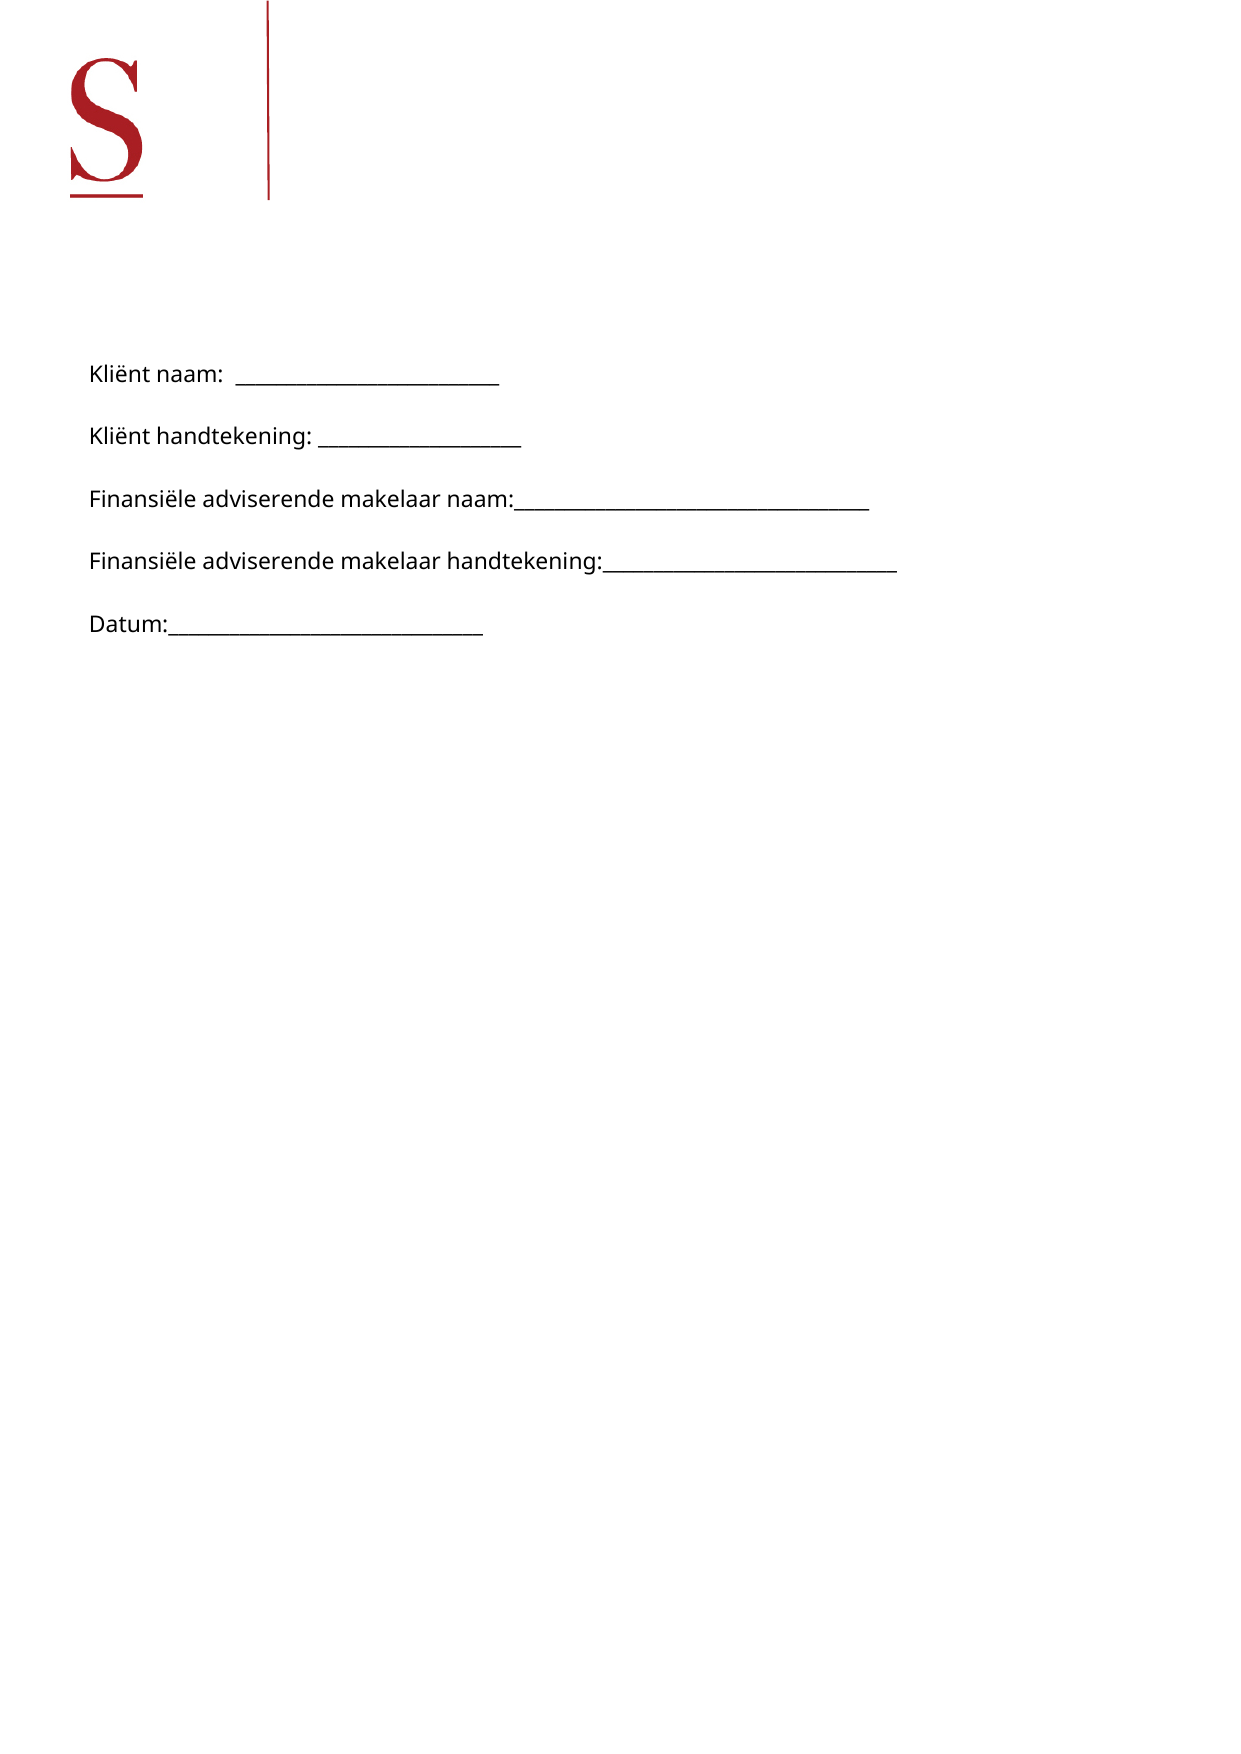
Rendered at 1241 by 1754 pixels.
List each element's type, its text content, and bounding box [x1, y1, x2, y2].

text Finansiële adviserende makelaar naam:___________________________________ [89, 483, 1137, 514]
text Kliënt naam: __________________________ [89, 358, 1137, 389]
text Datum:_______________________________ [89, 608, 1137, 639]
picture [53, 53, 157, 206]
text Finansiële adviserende makelaar handtekening:_____________________________ [89, 545, 1137, 577]
text Kliënt handtekening: ____________________ [89, 420, 1137, 452]
